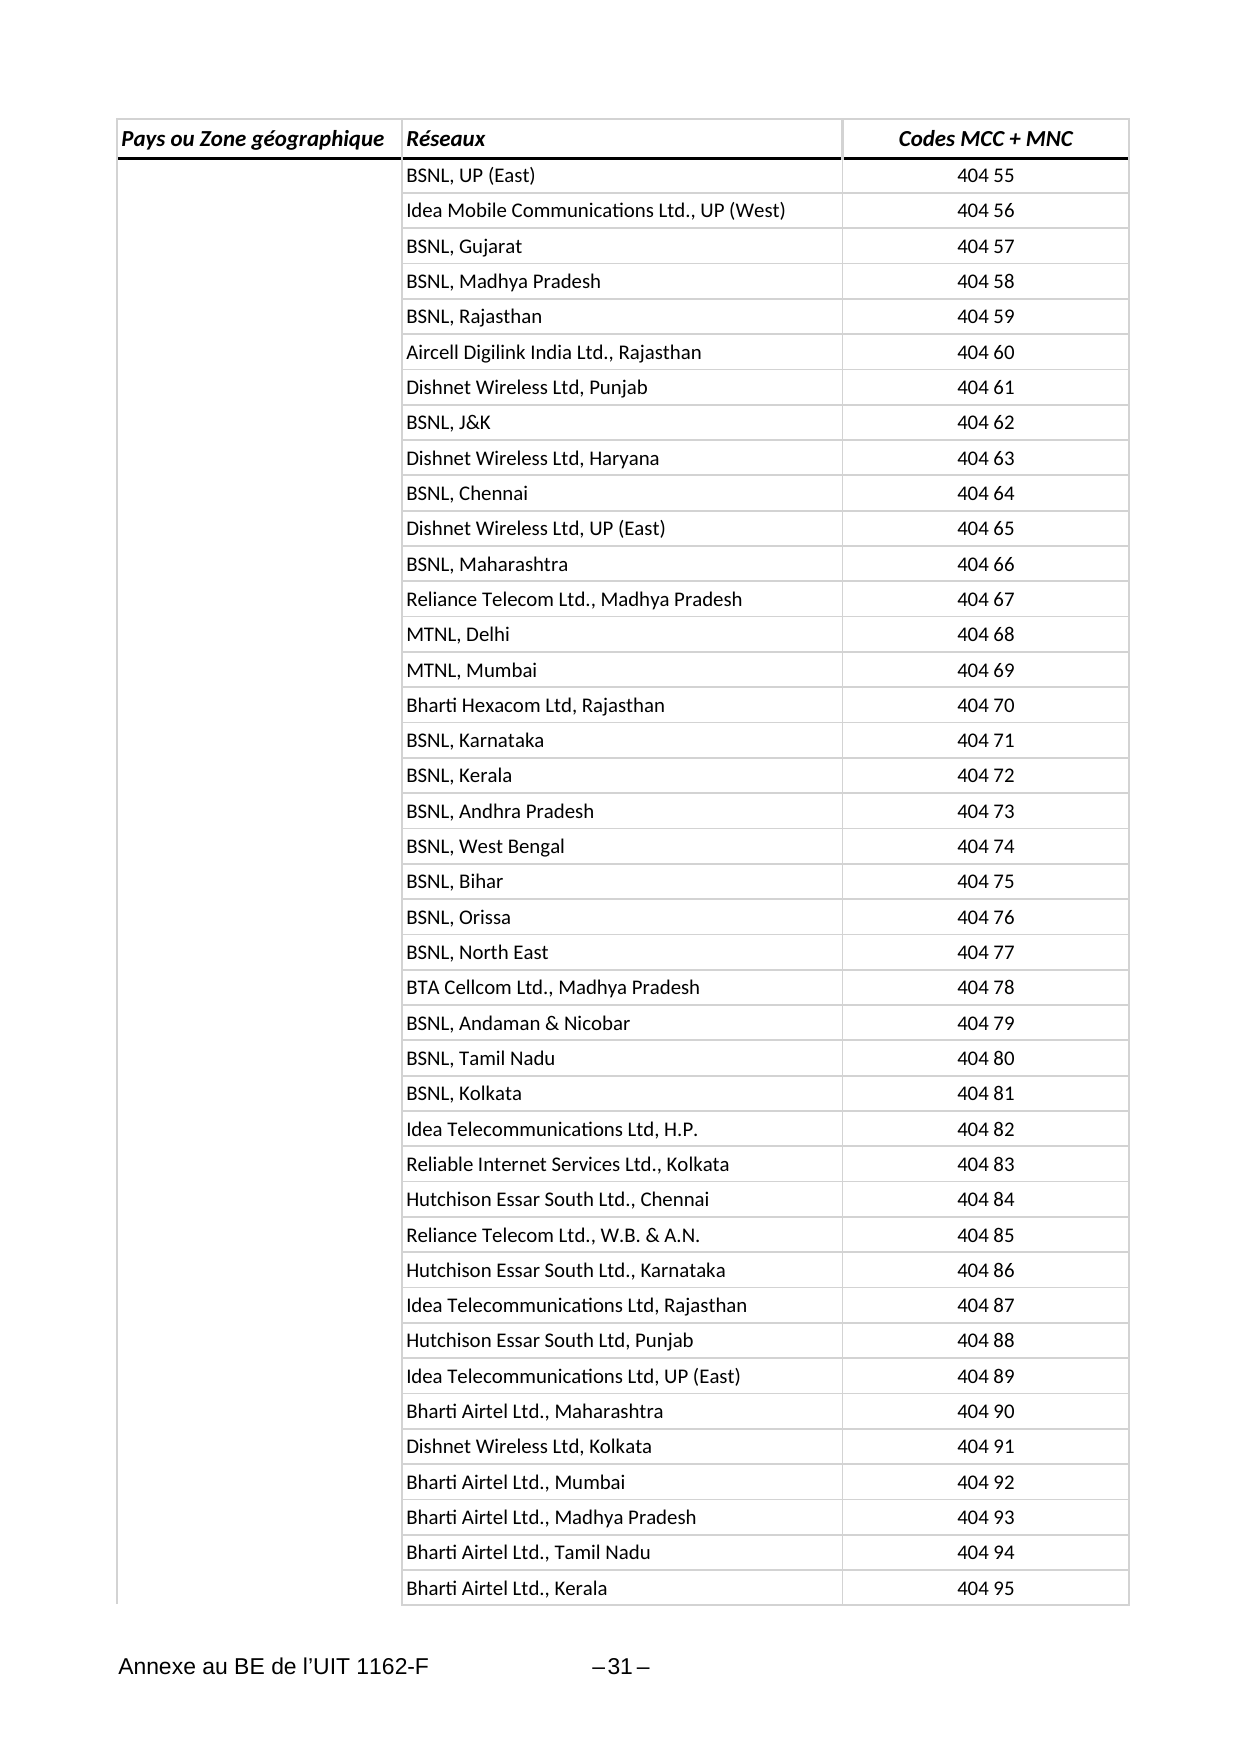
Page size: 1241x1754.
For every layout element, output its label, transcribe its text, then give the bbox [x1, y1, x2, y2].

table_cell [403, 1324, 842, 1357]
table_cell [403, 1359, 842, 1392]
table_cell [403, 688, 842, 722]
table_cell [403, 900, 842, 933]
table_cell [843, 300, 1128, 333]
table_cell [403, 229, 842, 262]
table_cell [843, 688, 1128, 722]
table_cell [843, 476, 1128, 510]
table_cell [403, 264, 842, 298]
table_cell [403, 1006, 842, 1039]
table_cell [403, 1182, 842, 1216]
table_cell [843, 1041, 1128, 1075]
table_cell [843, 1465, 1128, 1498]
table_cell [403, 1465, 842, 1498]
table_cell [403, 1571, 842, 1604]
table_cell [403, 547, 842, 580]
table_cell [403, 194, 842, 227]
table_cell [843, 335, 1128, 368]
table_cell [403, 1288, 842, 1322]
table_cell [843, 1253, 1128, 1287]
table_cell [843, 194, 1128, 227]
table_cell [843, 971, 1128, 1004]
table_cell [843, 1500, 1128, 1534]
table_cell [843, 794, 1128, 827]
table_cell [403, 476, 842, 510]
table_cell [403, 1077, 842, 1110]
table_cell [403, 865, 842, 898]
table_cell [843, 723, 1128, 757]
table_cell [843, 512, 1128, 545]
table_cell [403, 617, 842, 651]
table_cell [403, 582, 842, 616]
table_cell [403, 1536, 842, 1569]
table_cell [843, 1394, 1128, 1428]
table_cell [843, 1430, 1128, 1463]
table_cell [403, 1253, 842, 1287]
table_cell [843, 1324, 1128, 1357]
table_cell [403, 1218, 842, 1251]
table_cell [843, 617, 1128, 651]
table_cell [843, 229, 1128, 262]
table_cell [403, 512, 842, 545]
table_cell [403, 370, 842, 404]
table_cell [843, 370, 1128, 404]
table_header Pays ou Zone géographique [118, 120, 401, 157]
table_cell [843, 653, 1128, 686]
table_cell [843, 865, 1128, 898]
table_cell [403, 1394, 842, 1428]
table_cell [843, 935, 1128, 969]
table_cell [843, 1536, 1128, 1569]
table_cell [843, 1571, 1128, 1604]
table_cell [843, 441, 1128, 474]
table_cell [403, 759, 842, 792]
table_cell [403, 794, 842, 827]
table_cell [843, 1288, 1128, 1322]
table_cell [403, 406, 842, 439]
table_header Réseaux [403, 120, 841, 157]
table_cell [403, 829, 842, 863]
table_header Codes MCC + MNC [844, 120, 1128, 157]
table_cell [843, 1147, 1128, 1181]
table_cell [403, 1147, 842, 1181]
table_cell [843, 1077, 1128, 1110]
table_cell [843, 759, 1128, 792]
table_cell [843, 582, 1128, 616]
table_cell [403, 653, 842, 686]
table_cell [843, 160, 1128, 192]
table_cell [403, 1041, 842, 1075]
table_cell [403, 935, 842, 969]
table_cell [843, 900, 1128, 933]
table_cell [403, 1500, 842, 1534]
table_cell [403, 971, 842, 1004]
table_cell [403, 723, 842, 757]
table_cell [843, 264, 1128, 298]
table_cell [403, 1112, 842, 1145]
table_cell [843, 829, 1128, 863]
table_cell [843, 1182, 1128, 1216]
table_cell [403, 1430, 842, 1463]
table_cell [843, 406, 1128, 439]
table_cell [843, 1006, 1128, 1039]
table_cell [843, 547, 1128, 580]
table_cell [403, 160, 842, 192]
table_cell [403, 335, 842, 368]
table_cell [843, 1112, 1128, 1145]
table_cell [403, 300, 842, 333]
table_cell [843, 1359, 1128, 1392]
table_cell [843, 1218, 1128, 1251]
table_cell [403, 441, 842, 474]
